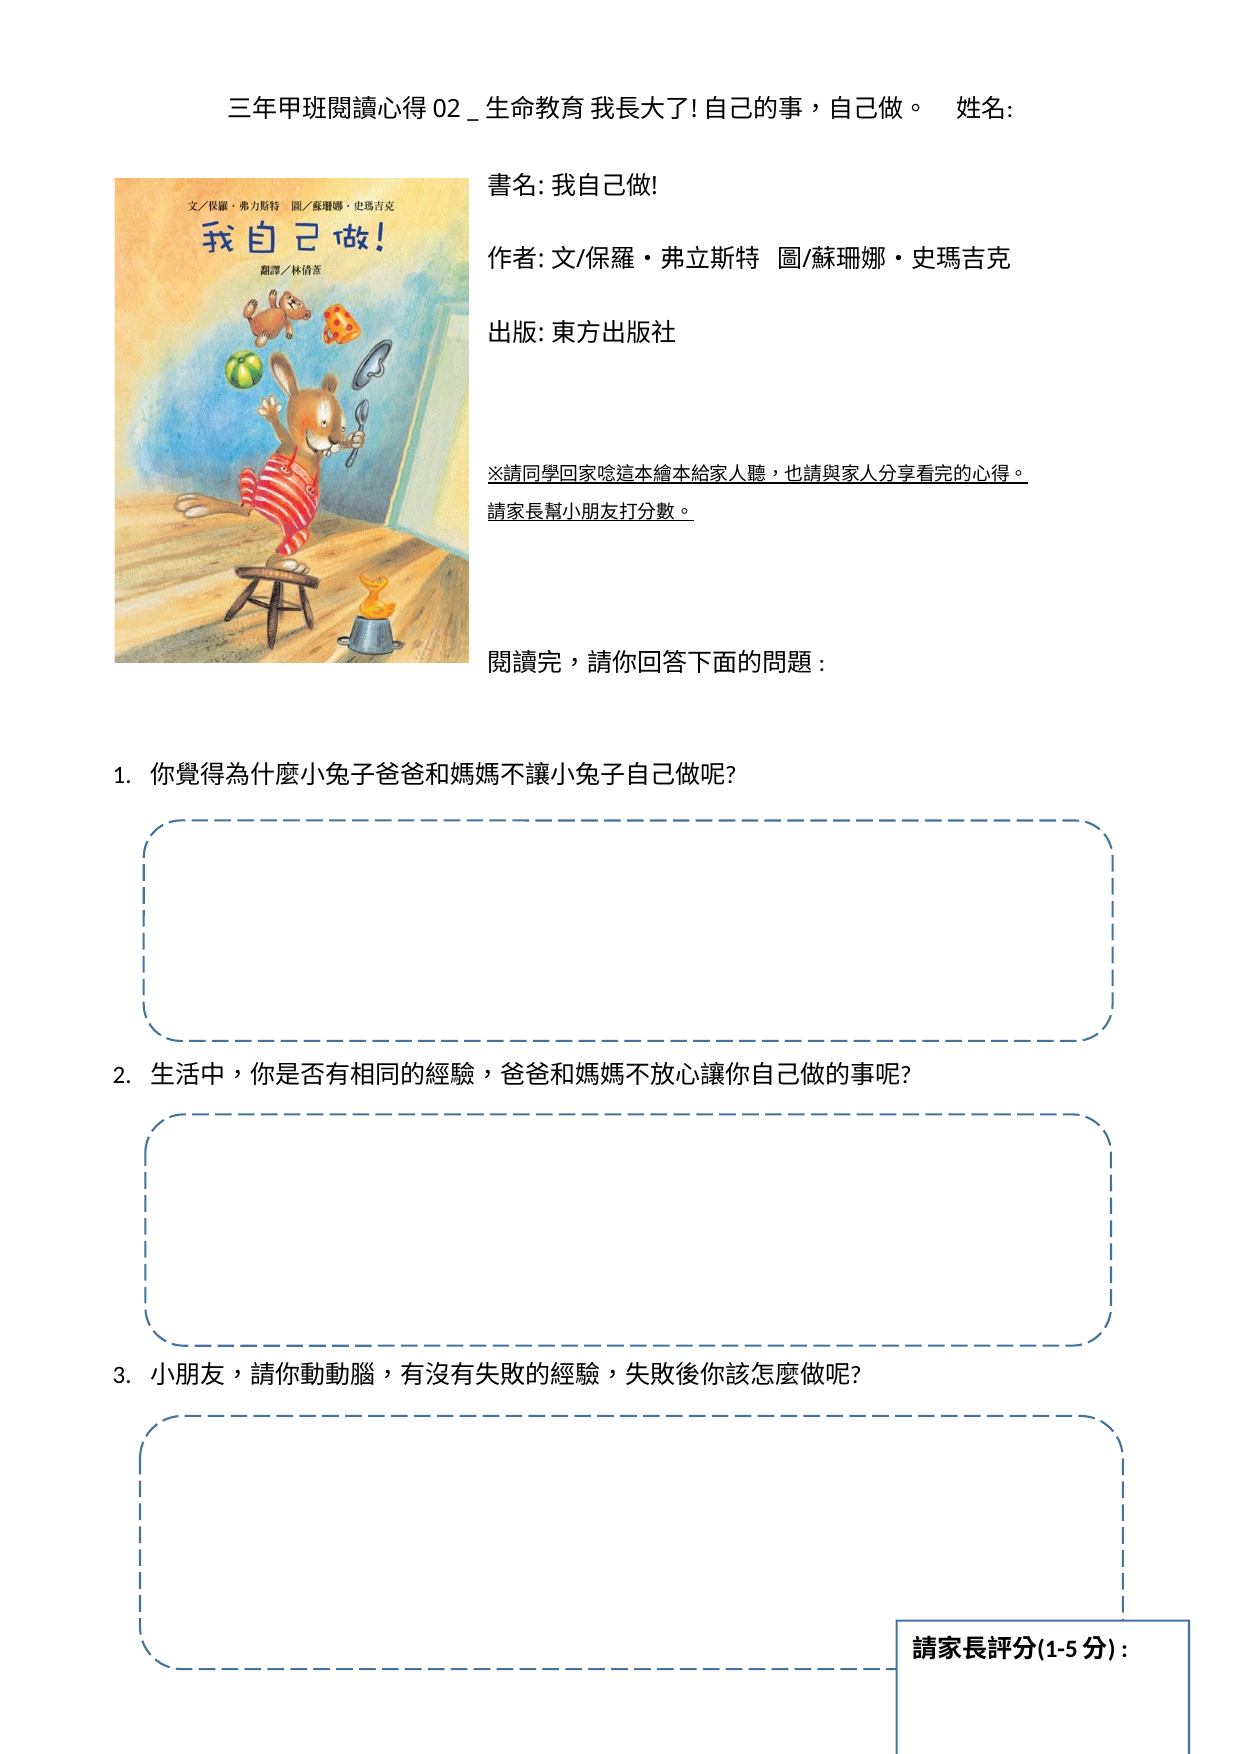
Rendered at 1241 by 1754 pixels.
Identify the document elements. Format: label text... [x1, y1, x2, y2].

list 小朋友，請你動動腦，有沒有失敗的經驗，失敗後你該怎麼做呢? [112, 1354, 1128, 1391]
picture [112, 178, 468, 660]
text 閱讀完，請你回答下面的問題 : [112, 641, 1128, 679]
text ※請同學回家唸這本繪本給家人聽，也請與家人分享看完的心得。 [468, 454, 1128, 491]
text 書名: 我自己做! [112, 164, 1128, 202]
text 出版: 東方出版社 [468, 312, 1128, 349]
list 生活中，你是否有相同的經驗，爸爸和媽媽不放心讓你自己做的事呢? [112, 1054, 1128, 1316]
text 作者: 文/保羅‧弗立斯特 圖/蘇珊娜‧史瑪吉克 [468, 238, 1128, 276]
text 請家長幫小朋友打分數。 [468, 491, 1128, 529]
list 你覺得為什麼小兔子爸爸和媽媽不讓小兔子自己做呢? [112, 754, 1128, 1016]
